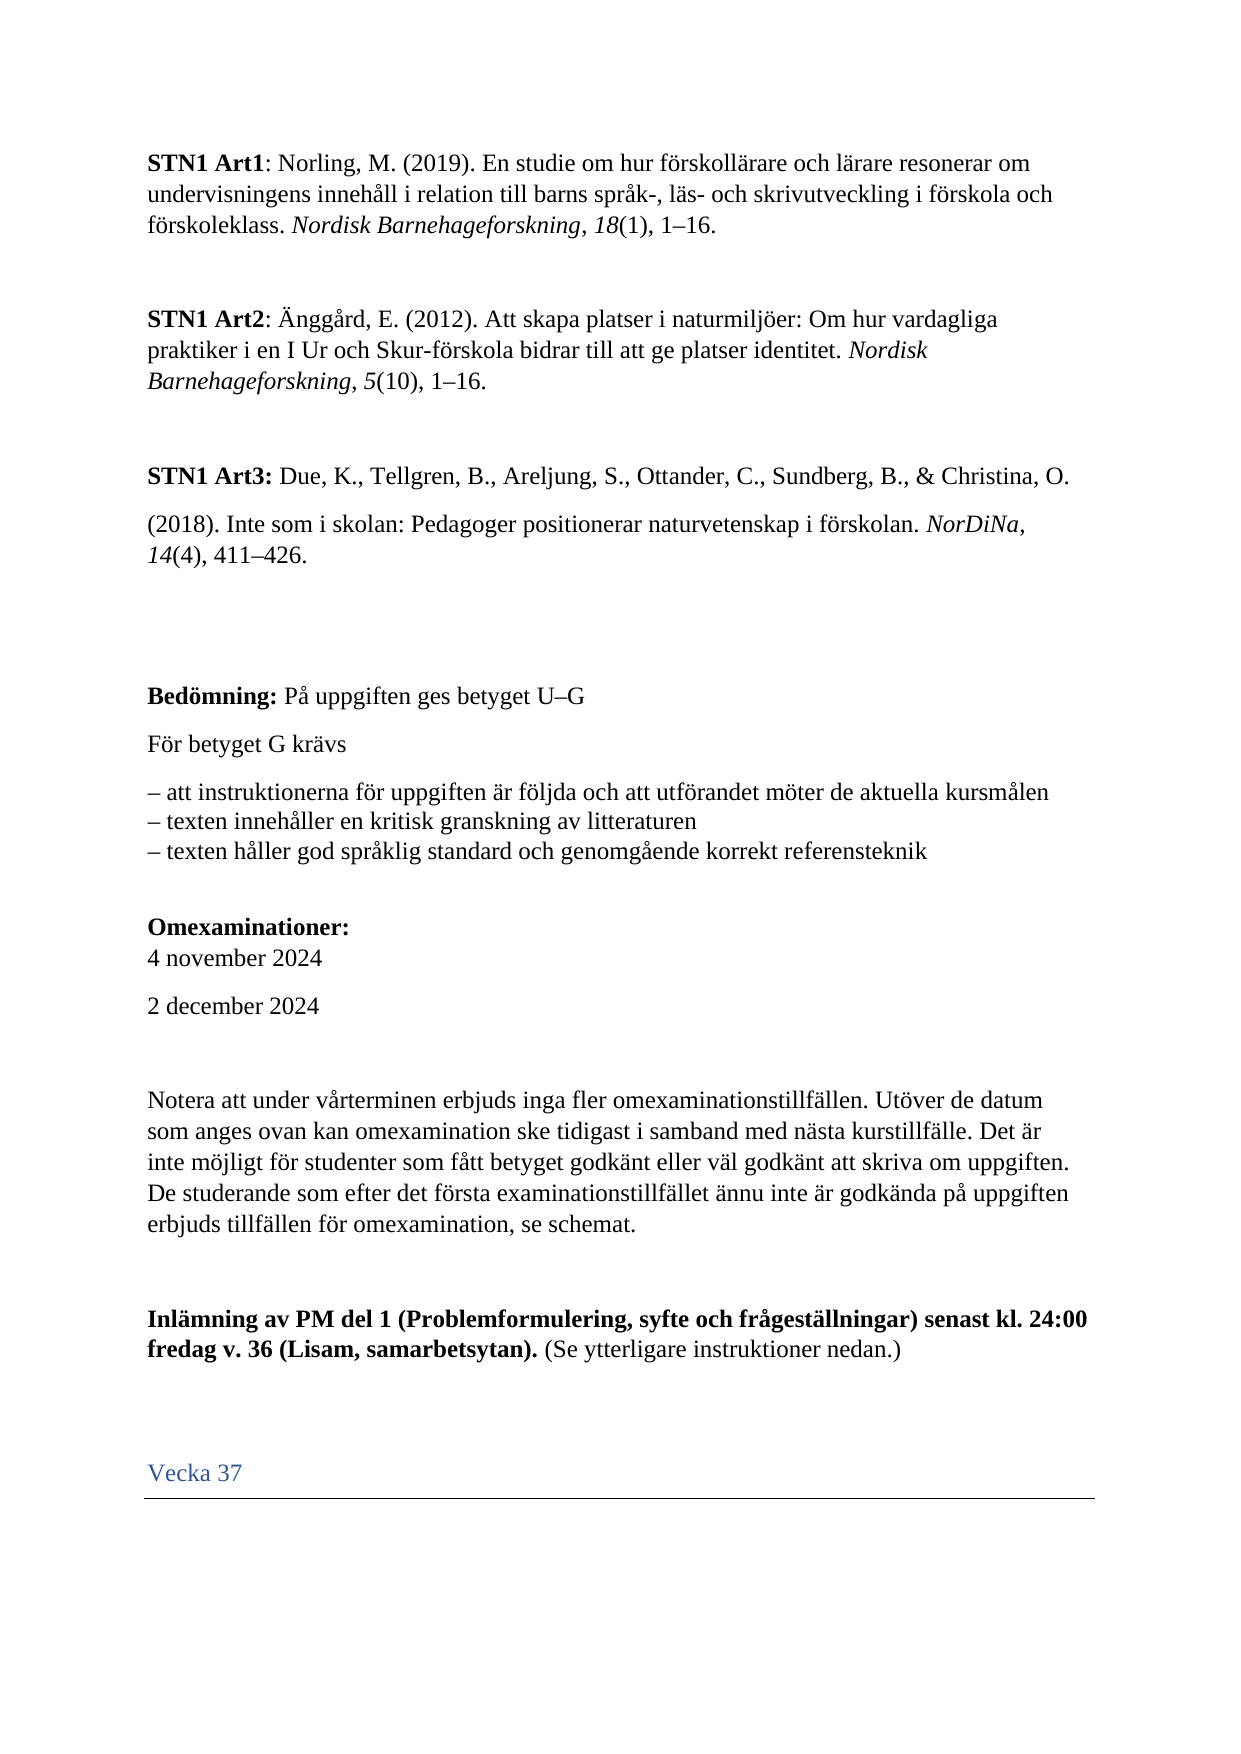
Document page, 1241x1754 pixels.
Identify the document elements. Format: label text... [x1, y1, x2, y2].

text För betyget G krävs [147, 729, 1072, 758]
text Inlämning av PM del 1 (Problemformulering, syfte och frågeställningar) senast kl. 24:00 fredag v. 36 (Lisam, samarbetsytan). (Se ytterligare instruktioner nedan.) [147, 1304, 1093, 1362]
text STN1 Art3: Due, K., Tellgren, B., Areljung, S., Ottander, C., Sundberg, B., & Christina, O. [147, 461, 1072, 490]
text Notera att under vårterminen erbjuds inga fler omexaminationstillfällen. Utöver de datum som anges ovan kan omexamination ske tidigast i samband med nästa kurstillfälle. Det är inte möjligt för studenter som fått betyget godkänt eller väl godkänt att skriva om uppgiften. De studerande som efter det första examinationstillfället ännu inte är godkända på uppgiften erbjuds tillfällen för omexamination, se schemat. [147, 1085, 1072, 1238]
text 2 december 2024 [147, 991, 1072, 1019]
text (2018). Inte som i skolan: Pedagoger positionerar naturvetenskap i förskolan. NorDiNa, 14(4), 411–426. [147, 509, 1072, 568]
text STN1 Art1: Norling, M. (2019). En studie om hur förskollärare och lärare resonerar om undervisningens innehåll i relation till barns språk-, läs- och skrivutveckling i förskola och förskoleklass. Nordisk Barnehageforskning, 18(1), 1–16. [147, 148, 1072, 238]
list texten innehåller en kritisk granskning av litteraturen [148, 806, 1072, 835]
text Bedömning: På uppgiften ges betyget U–G [147, 681, 1072, 710]
subtitle Vecka 37 [147, 1458, 1093, 1487]
text STN1 Art2: Änggård, E. (2012). Att skapa platser i naturmiljöer: Om hur vardagliga praktiker i en I Ur och Skur-förskola bidrar till att ge platser identitet. Nordisk Barnehageforskning, 5(10), 1–16. [147, 304, 1072, 395]
text Omexaminationer: [147, 912, 1093, 941]
list texten håller god språklig standard och genomgående korrekt referensteknik [148, 836, 1072, 864]
list att instruktionerna för uppgiften är följda och att utförandet möter de aktuella kursmålen [148, 777, 1072, 805]
text 4 november 2024 [147, 943, 1072, 972]
